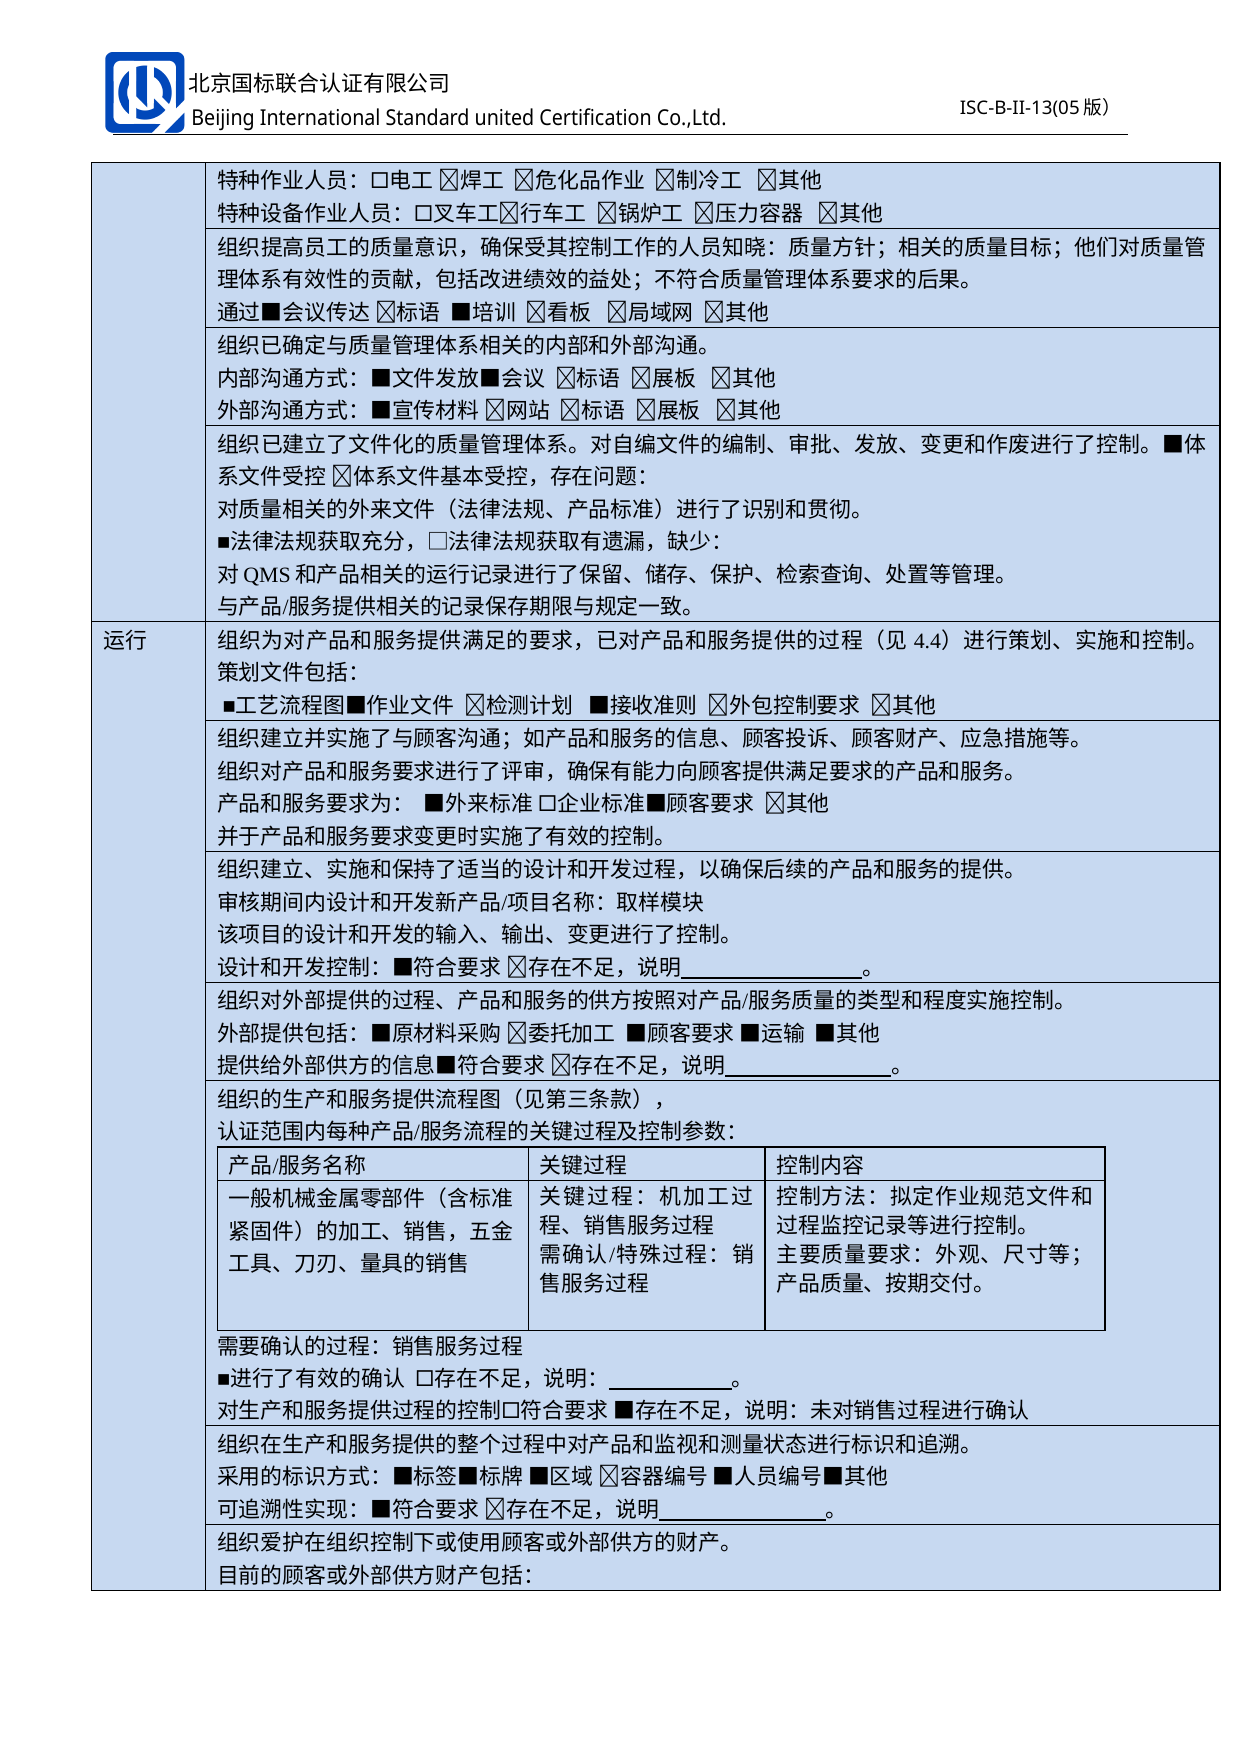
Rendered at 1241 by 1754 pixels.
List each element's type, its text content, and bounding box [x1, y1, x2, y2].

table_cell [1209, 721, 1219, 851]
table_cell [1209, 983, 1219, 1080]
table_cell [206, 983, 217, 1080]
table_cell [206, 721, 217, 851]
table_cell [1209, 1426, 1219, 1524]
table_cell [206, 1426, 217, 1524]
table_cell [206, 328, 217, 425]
table_cell 组织的生产和服务提供流程图（见第三条款）， 认证范围内每种产品/服务流程的关键过程及控制参数： 需要确认的过程：销售服务过程 ■进行了有效的确认 存在不足，说明： 。 对生产和服务提供过程的控制符合要求 ■存在不足，说明：未对销售过程进行确认 [206, 1081, 1219, 1425]
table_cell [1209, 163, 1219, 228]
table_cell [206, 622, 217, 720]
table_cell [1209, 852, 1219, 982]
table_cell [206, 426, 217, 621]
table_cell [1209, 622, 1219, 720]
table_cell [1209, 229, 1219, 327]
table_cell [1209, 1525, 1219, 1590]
picture [105, 52, 185, 133]
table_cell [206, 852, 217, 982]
table_cell 运行 [92, 622, 205, 1590]
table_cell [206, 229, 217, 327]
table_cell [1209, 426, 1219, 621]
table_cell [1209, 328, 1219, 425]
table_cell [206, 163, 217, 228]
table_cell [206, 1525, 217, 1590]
